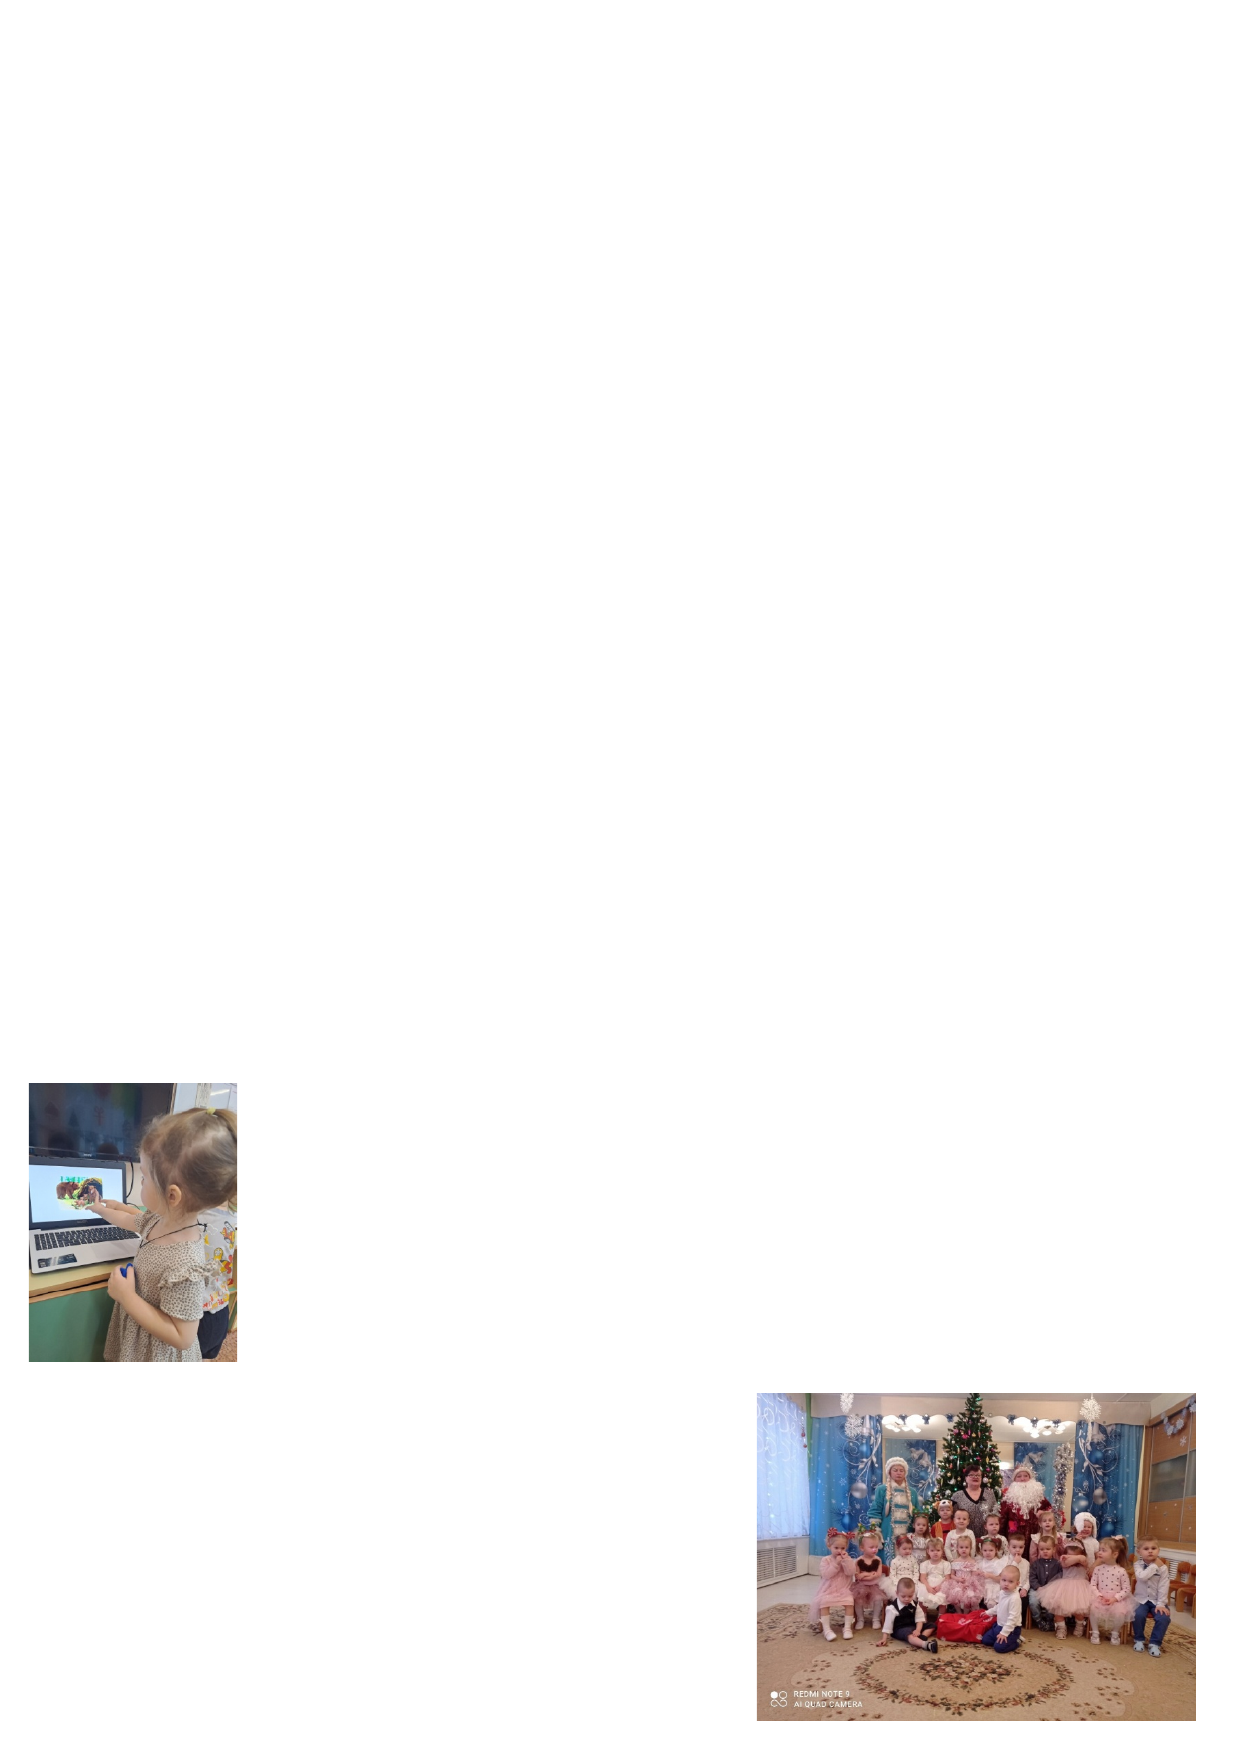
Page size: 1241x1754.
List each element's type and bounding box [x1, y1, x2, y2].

picture [28, 1083, 238, 1362]
picture [756, 1393, 1196, 1721]
